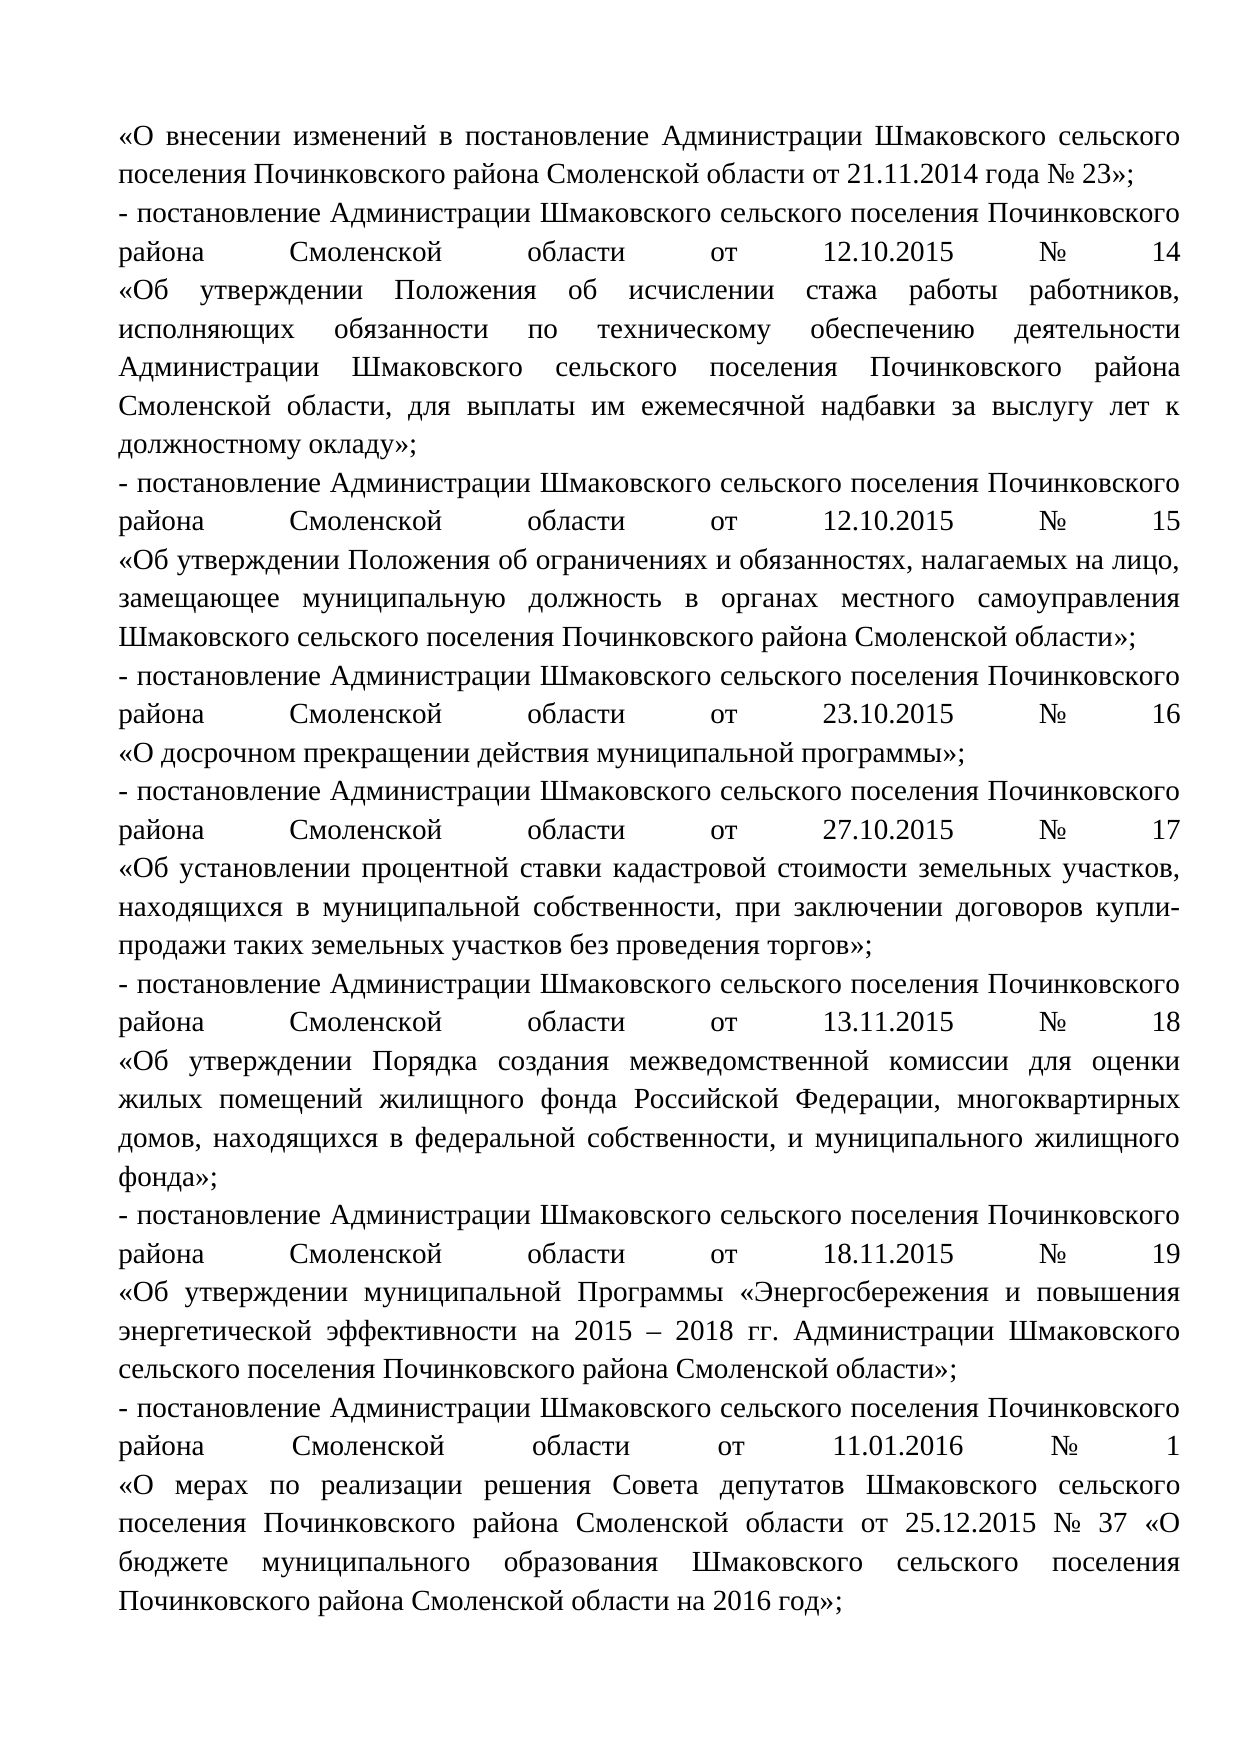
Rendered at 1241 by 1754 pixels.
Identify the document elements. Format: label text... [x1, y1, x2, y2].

text - постановление Администрации Шмаковского сельского поселения Починковского района Смоленской области от 12.10.2015 № 14 «Об утверждении Положения об исчислении стажа работы работников, исполняющих обязанности по техническому обеспечению деятельности Администрации Шмаковского сельского поселения Починковского района Смоленской области, для выплаты им ежемесячной надбавки за выслугу лет к должностному окладу»; [118, 195, 1181, 460]
text - постановление Администрации Шмаковского сельского поселения Починковского района Смоленской области от 13.11.2015 № 18 «Об утверждении Порядка создания межведомственной комиссии для оценки жилых помещений жилищного фонда Российской Федерации, многоквартирных домов, находящихся в федеральной собственности, и муниципального жилищного фонда»; [118, 966, 1181, 1192]
text - постановление Администрации Шмаковского сельского поселения Починковского района Смоленской области от 23.10.2015 № 16 «О досрочном прекращении действия муниципальной программы»; [118, 658, 1181, 768]
text - постановление Администрации Шмаковского сельского поселения Починковского района Смоленской области от 27.10.2015 № 17 «Об установлении процентной ставки кадастровой стоимости земельных участков, находящихся в муниципальной собственности, при заключении договоров купли-продажи таких земельных участков без проведения торгов»; [118, 773, 1181, 961]
text - постановление Администрации Шмаковского сельского поселения Починковского района Смоленской области от 12.10.2015 № 15 «Об утверждении Положения об ограничениях и обязанностях, налагаемых на лицо, замещающее муниципальную должность в органах местного самоуправления Шмаковского сельского поселения Починковского района Смоленской области»; [118, 465, 1181, 653]
text - постановление Администрации Шмаковского сельского поселения Починковского района Смоленской области от 11.01.2016 № 1 «О мерах по реализации решения Совета депутатов Шмаковского сельского поселения Починковского района Смоленской области от 25.12.2015 № 37 «О бюджете муниципального образования Шмаковского сельского поселения Починковского района Смоленской области на 2016 год»; [118, 1390, 1181, 1616]
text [118, 118, 1181, 190]
text - постановление Администрации Шмаковского сельского поселения Починковского района Смоленской области от 18.11.2015 № 19 «Об утверждении муниципальной Программы «Энергосбережения и повышения энергетической эффективности на 2015 – 2018 гг. Администрации Шмаковского сельского поселения Починковского района Смоленской области»; [118, 1197, 1181, 1385]
